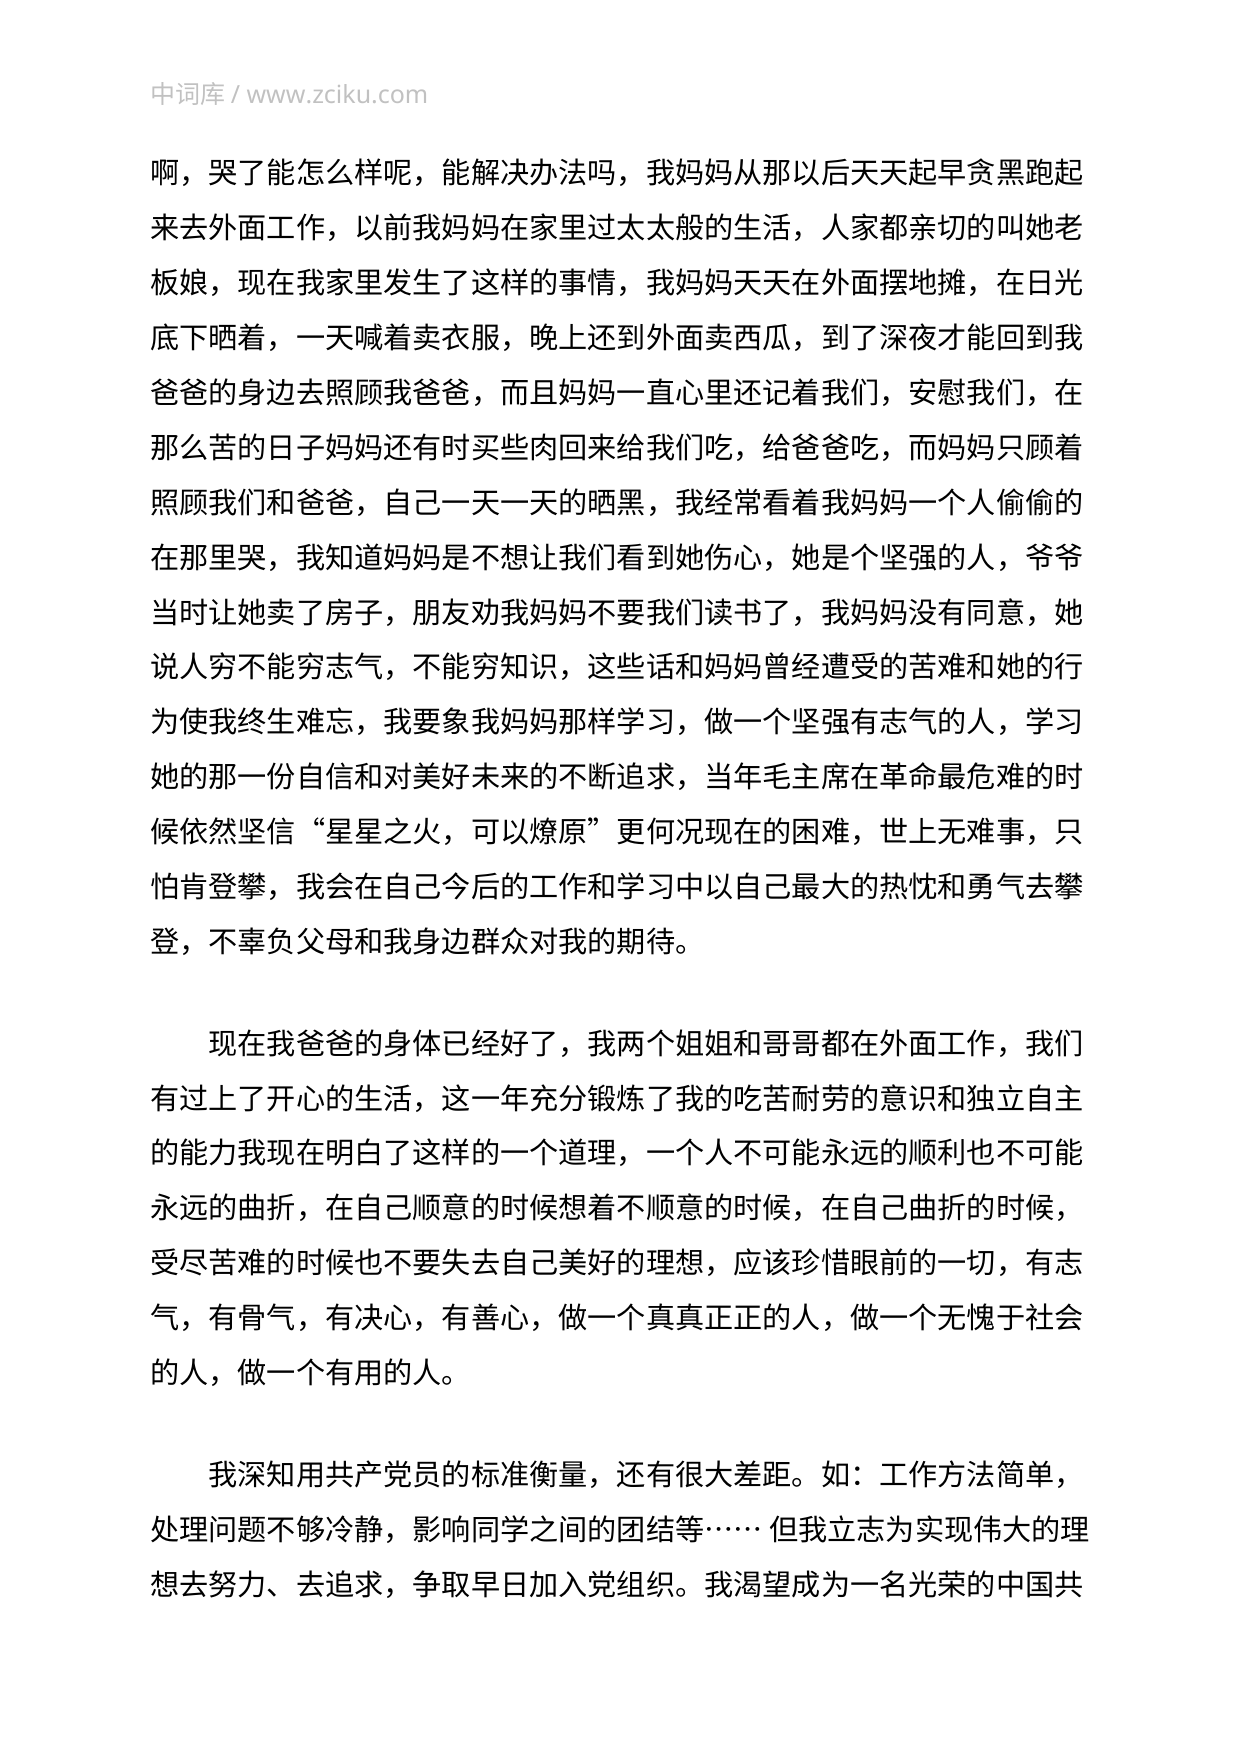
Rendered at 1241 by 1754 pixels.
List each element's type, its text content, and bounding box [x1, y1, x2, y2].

text 现在我爸爸的身体已经好了，我两个姐姐和哥哥都在外面工作，我们有过上了开心的生活，这一年充分锻炼了我的吃苦耐劳的意识和独立自主的能力我现在明白了这样的一个道理，一个人不可能永远的顺利也不可能永远的曲折，在自己顺意的时候想着不顺意的时候，在自己曲折的时候，受尽苦难的时候也不要失去自己美好的理想，应该珍惜眼前的一切，有志气，有骨气，有决心，有善心，做一个真真正正的人，做一个无愧于社会的人，做一个有用的人。 [150, 1020, 1090, 1392]
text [150, 1451, 1090, 1603]
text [150, 150, 1090, 961]
